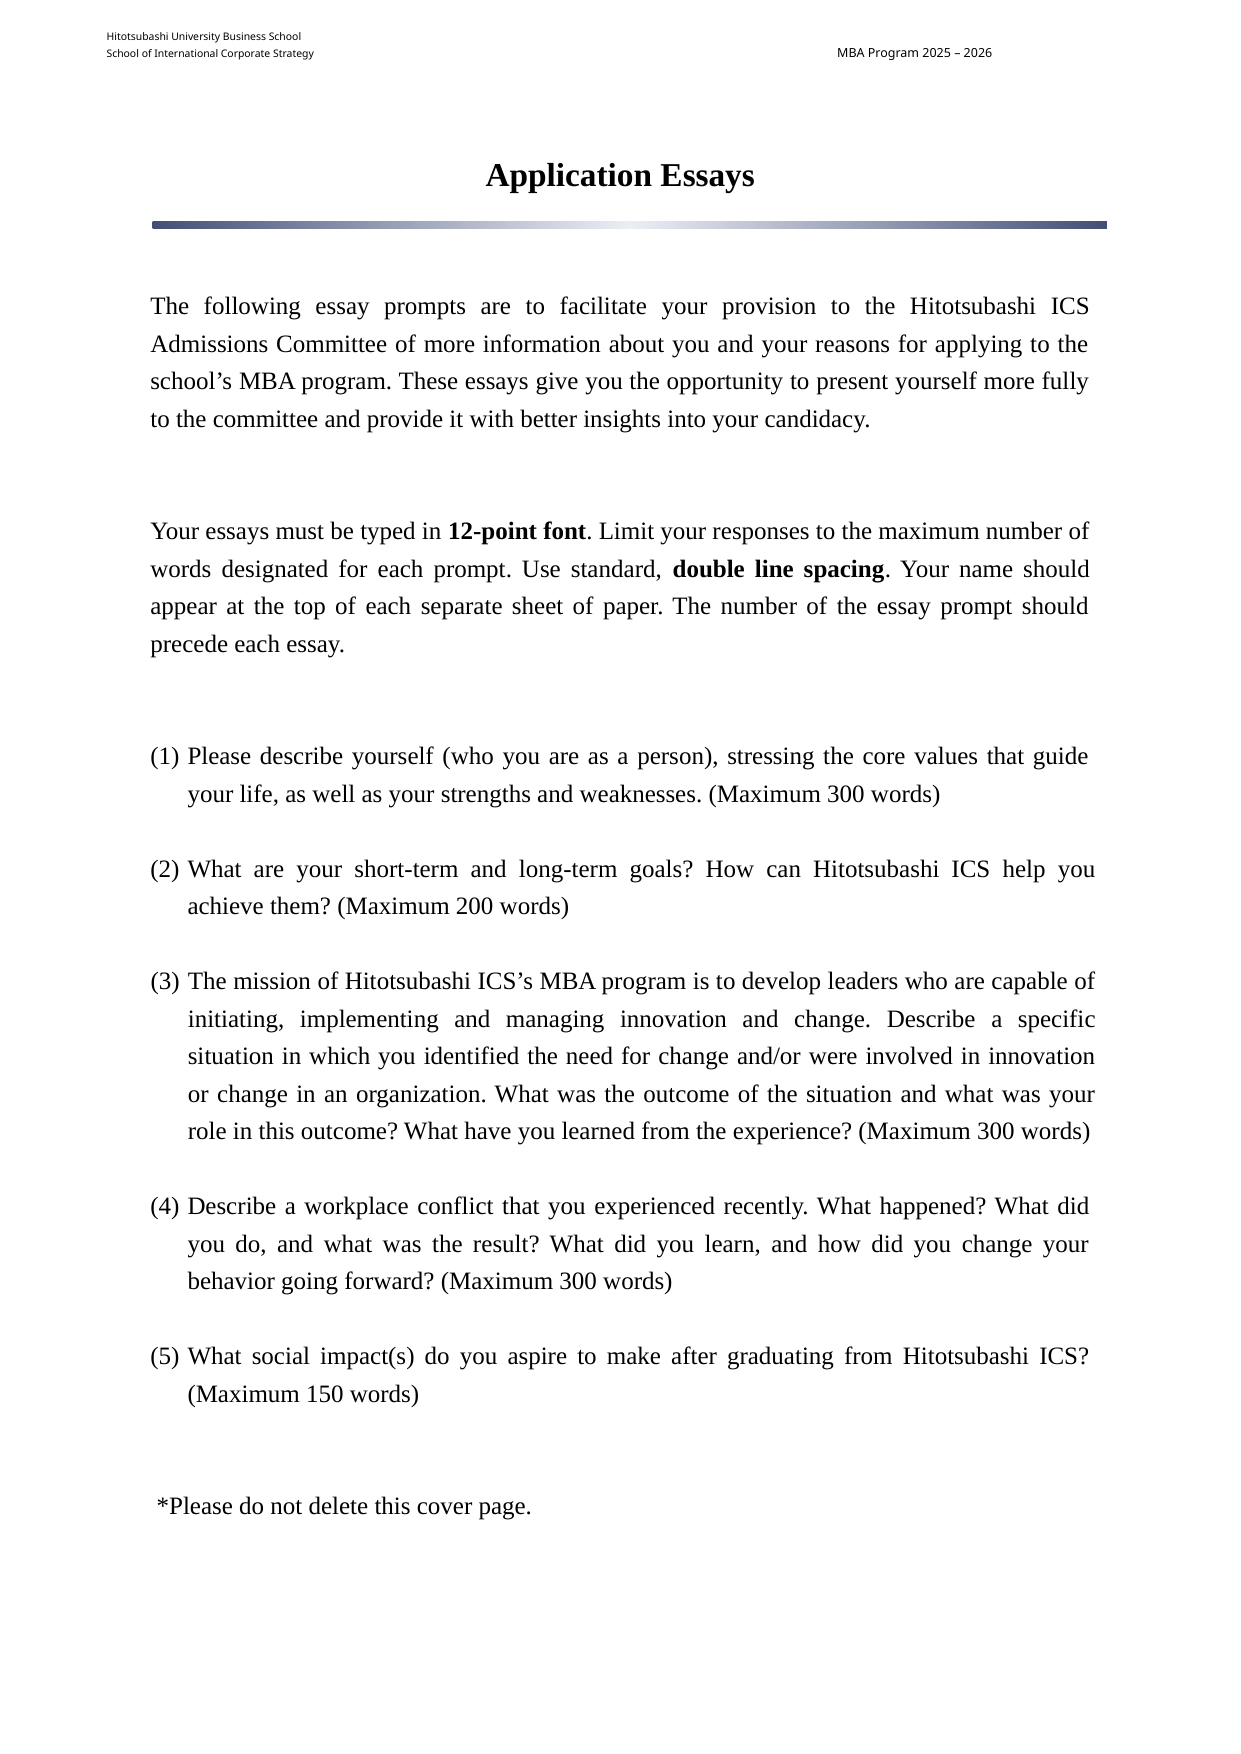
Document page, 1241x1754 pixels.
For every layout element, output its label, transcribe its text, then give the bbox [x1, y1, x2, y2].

list What social impact(s) do you aspire to make after graduating from Hitotsubashi ICS? (Maximum 150 words) [150, 1337, 1090, 1412]
text Application Essays [106, 137, 1134, 212]
text Your essays must be typed in 12-point font. Limit your responses to the maximum number of words designated for each prompt. Use standard, double line spacing. Your name should appear at the top of each separate sheet of paper. The number of the essay prompt should precede each essay. [150, 512, 1090, 662]
list Describe a workplace conflict that you experienced recently. What happened? What did you do, and what was the result? What did you learn, and how did you change your behavior going forward? (Maximum 300 words) [150, 1187, 1090, 1299]
text *Please do not delete this cover page. [106, 1487, 1090, 1524]
list Please describe yourself (who you are as a person), stressing the core values that guide your life, as well as your strengths and weaknesses. (Maximum 300 words) [150, 737, 1090, 812]
list What are your short-term and long-term goals? How can Hitotsubashi ICS help you achieve them? (Maximum 200 words) [150, 849, 1096, 924]
text The following essay prompts are to facilitate your provision to the Hitotsubashi ICS Admissions Committee of more information about you and your reasons for applying to the school’s MBA program. These essays give you the opportunity to present yourself more fully to the committee and provide it with better insights into your candidacy. [150, 287, 1090, 437]
list The mission of Hitotsubashi ICS’s MBA program is to develop leaders who are capable of initiating, implementing and managing innovation and change. Describe a specific situation in which you identified the need for change and/or were involved in innovation or change in an organization. What was the outcome of the situation and what was your role in this outcome? What have you learned from the experience? (Maximum 300 words) [150, 962, 1096, 1149]
